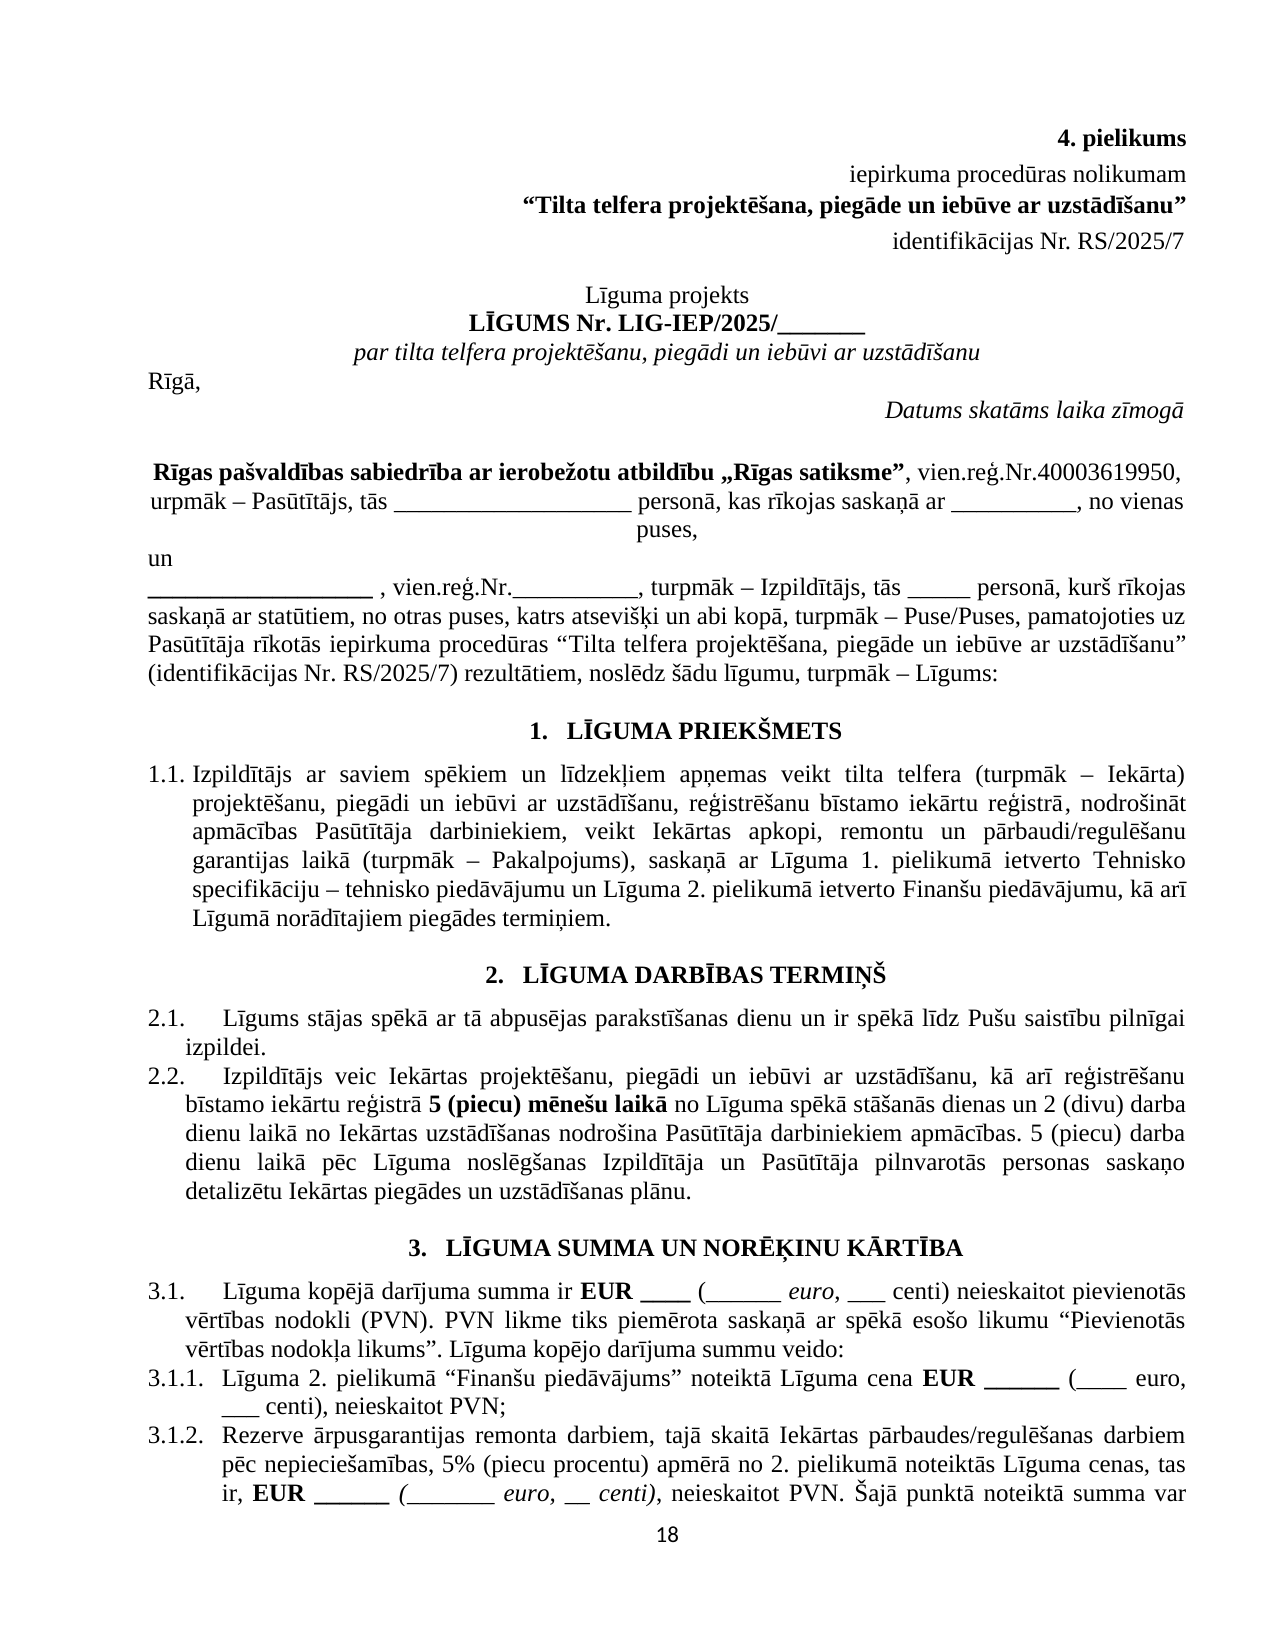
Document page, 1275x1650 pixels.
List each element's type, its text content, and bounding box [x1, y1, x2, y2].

list Līguma kopējā darījuma summa ir EUR ____ (______ euro, ___ centi) neieskaitot pievienotās vērtības nodokli (PVN). PVN likme tiks piemērota saskaņā ar spēkā esošo likumu “Pievienotās vērtības nodokļa likums”. Līguma kopējo darījuma summu veido: [148, 1276, 1186, 1363]
text Rīgā, [148, 366, 1186, 395]
text identifikācijas Nr. RS/2025/7 [148, 221, 1184, 255]
text __________________ , vien.reģ.Nr.__________, turpmāk – Izpildītājs, tās _____ personā, kurš rīkojas saskaņā ar statūtiem, no otras puses, katrs atsevišķi un abi kopā, turpmāk – Puse/Puses, pamatojoties uz Pasūtītāja rīkotās iepirkuma procedūras “Tilta telfera projektēšana, piegāde un iebūve ar uzstādīšanu” (identifikācijas Nr. RS/2025/7) rezultātiem, noslēdz šādu līgumu, turpmāk – Līgums: [148, 572, 1186, 687]
list Izpildītājs ar saviem spēkiem un līdzekļiem apņemas veikt tilta telfera (turpmāk – Iekārta) projektēšanu, piegādi un iebūvi ar uzstādīšanu, reģistrēšanu bīstamo iekārtu reģistrā, nodrošināt apmācības Pasūtītāja darbiniekiem, veikt Iekārtas apkopi, remontu un pārbaudi/regulēšanu garantijas laikā (turpmāk – Pakalpojums), saskaņā ar Līguma 1. pielikumā ietverto Tehnisko specifikāciju – tehnisko piedāvājumu un Līguma 2. pielikumā ietverto Finanšu piedāvājumu, kā arī Līgumā norādītajiem piegādes termiņiem. [148, 759, 1186, 931]
list LĪGUMA DARBĪBAS TERMIŅŠ [185, 960, 1186, 989]
text 4. pielikums iepirkuma procedūras nolikumam “Tilta telfera projektēšana, piegāde un iebūve ar uzstādīšanu” [148, 118, 1186, 219]
text un [148, 543, 1186, 572]
text LĪGUMS Nr. LIG-IEP/2025/_______ par tilta telfera projektēšanu, piegādi un iebūvi ar uzstādīšanu [148, 308, 1186, 366]
list Izpildītājs veic Iekārtas projektēšanu, piegādi un iebūvi ar uzstādīšanu, kā arī reģistrēšanu bīstamo iekārtu reģistrā 5 (piecu) mēnešu laikā no Līguma spēkā stāšanās dienas un 2 (divu) darba dienu laikā no Iekārtas uzstādīšanas nodrošina Pasūtītāja darbiniekiem apmācības. 5 (piecu) darba dienu laikā pēc Līguma noslēgšanas Izpildītāja un Pasūtītāja pilnvarotās personas saskaņo detalizētu Iekārtas piegādes un uzstādīšanas plānu. [148, 1061, 1186, 1204]
list Līguma 2. pielikumā “Finanšu piedāvājums” noteiktā Līguma cena EUR ______ (____ euro, ___ centi), neieskaitot PVN; [148, 1363, 1186, 1420]
text Līguma projekts [148, 280, 1186, 308]
list Līgums stājas spēkā ar tā abpusējas parakstīšanas dienu un ir spēkā līdz Pušu saistību pilnīgai izpildei. [148, 1003, 1186, 1061]
text Rīgas pašvaldības sabiedrība ar ierobežotu atbildību „Rīgas satiksme”, vien.reģ.Nr.40003619950, urpmāk – Pasūtītājs, tās ___________________ personā, kas rīkojas saskaņā ar __________, no vienas puses, [148, 423, 1186, 543]
list LĪGUMA PRIEKŠMETS [185, 716, 1186, 744]
list LĪGUMA SUMMA UN NORĒĶINU KĀRTĪBA [185, 1233, 1186, 1262]
text Datums skatāms laika zīmogā [148, 395, 1186, 423]
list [148, 1420, 1186, 1506]
